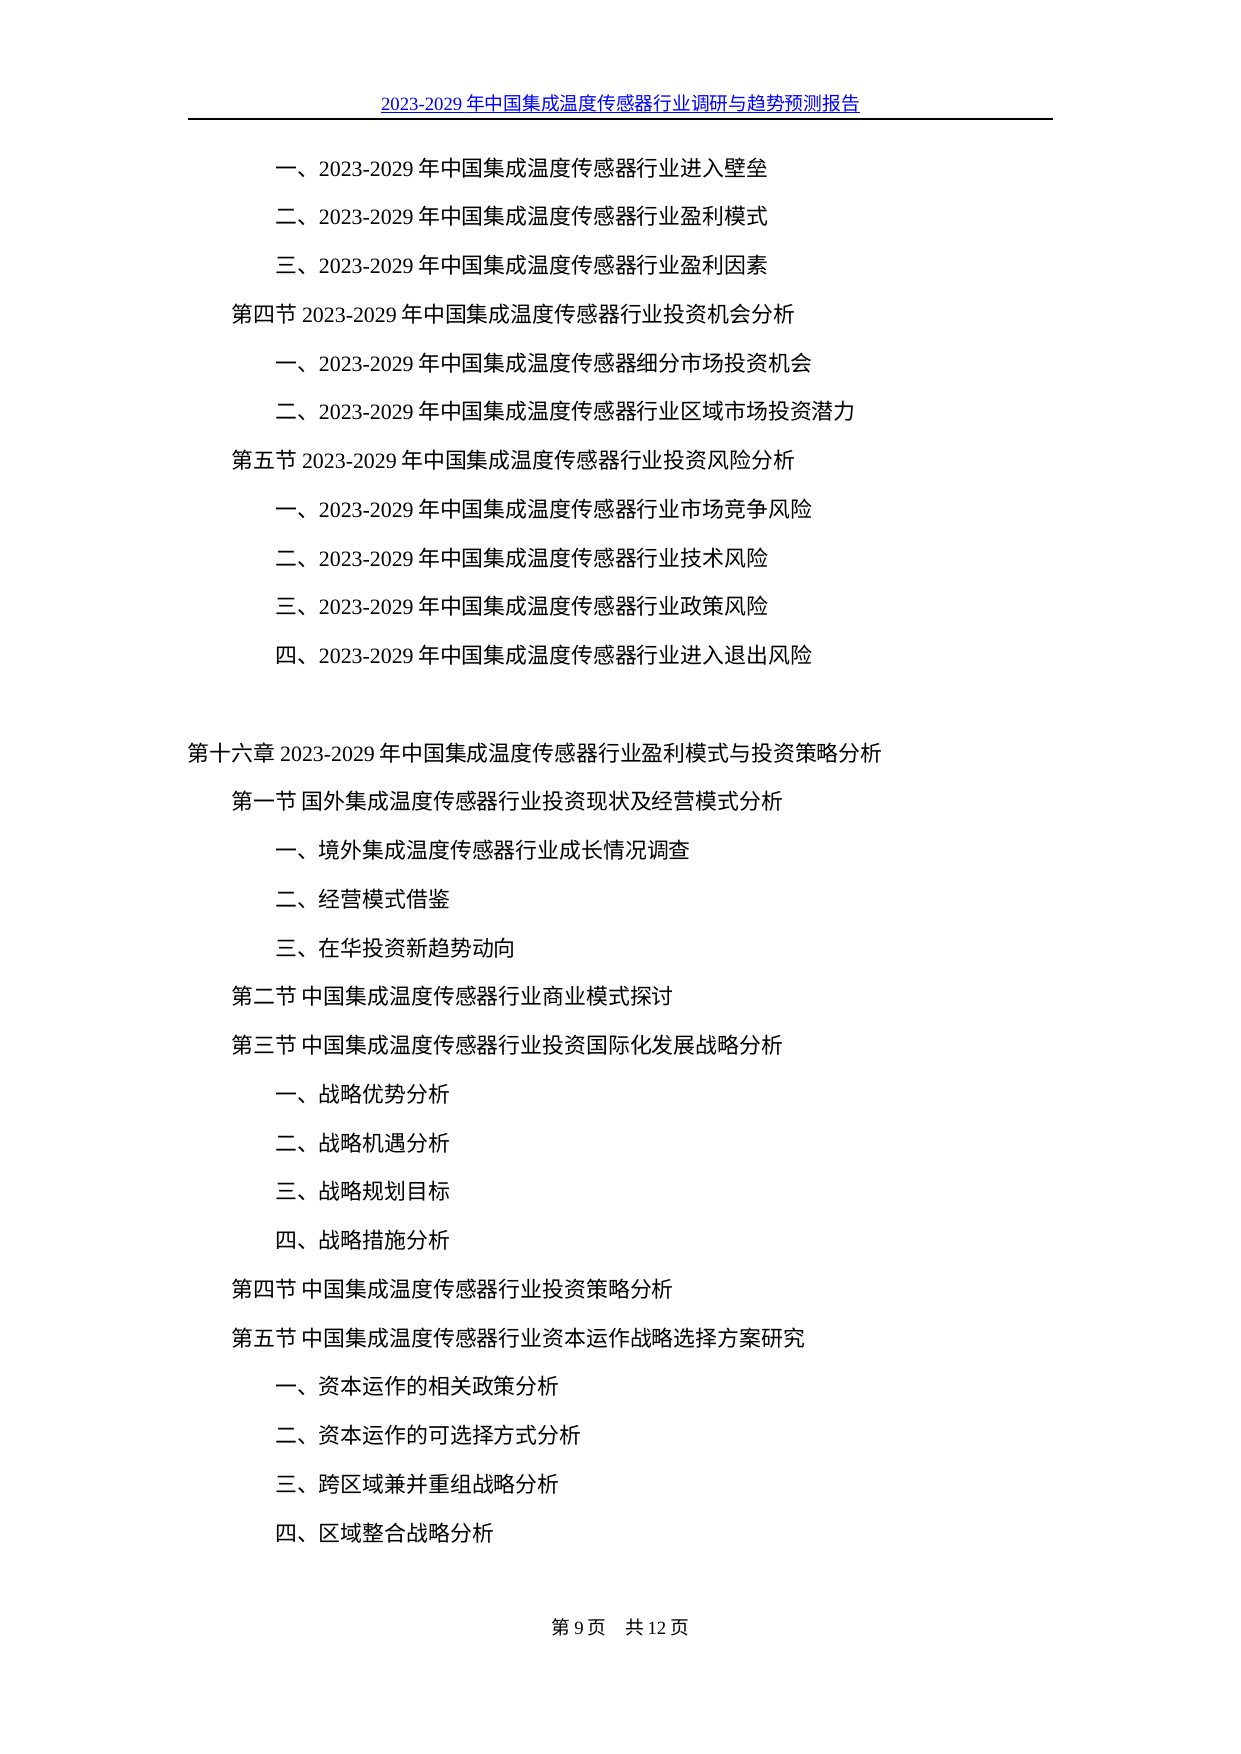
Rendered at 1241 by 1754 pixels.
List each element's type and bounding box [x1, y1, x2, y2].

text [187, 150, 1053, 1548]
